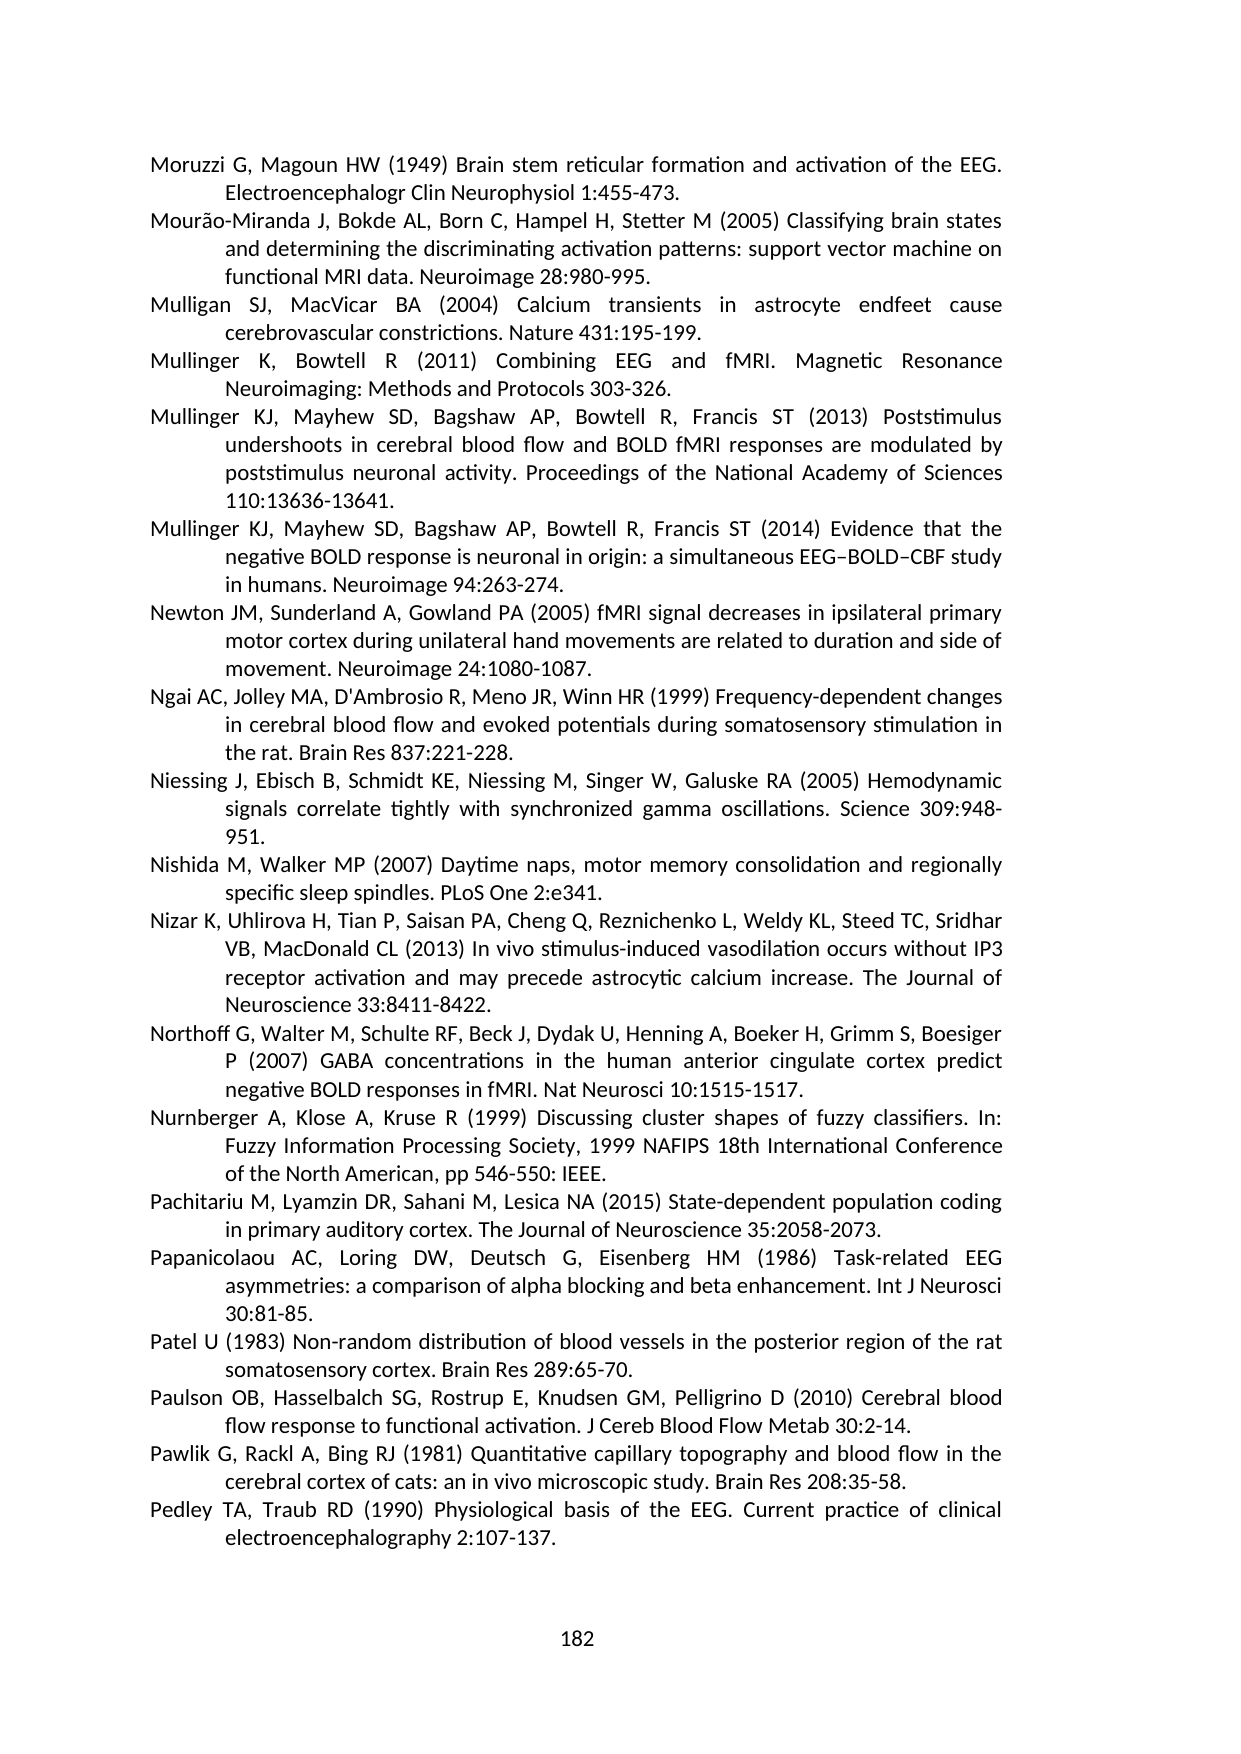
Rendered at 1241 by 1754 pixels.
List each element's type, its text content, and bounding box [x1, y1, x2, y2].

text Mullinger KJ, Mayhew SD, Bagshaw AP, Bowtell R, Francis ST (2014) Evidence that the negative BOLD response is neuronal in origin: a simultaneous EEG–BOLD–CBF study in humans. Neuroimage 94:263-274. [150, 514, 1004, 598]
text Mulligan SJ, MacVicar BA (2004) Calcium transients in astrocyte endfeet cause cerebrovascular constrictions. Nature 431:195-199. [150, 290, 1004, 346]
text Pachitariu M, Lyamzin DR, Sahani M, Lesica NA (2015) State-dependent population coding in primary auditory cortex. The Journal of Neuroscience 35:2058-2073. [150, 1187, 1004, 1243]
text Nizar K, Uhlirova H, Tian P, Saisan PA, Cheng Q, Reznichenko L, Weldy KL, Steed TC, Sridhar VB, MacDonald CL (2013) In vivo stimulus-induced vasodilation occurs without IP3 receptor activation and may precede astrocytic calcium increase. The Journal of Neuroscience 33:8411-8422. [150, 907, 1004, 1019]
text Pawlik G, Rackl A, Bing RJ (1981) Quantitative capillary topography and blood flow in the cerebral cortex of cats: an in vivo microscopic study. Brain Res 208:35-58. [150, 1439, 1004, 1495]
text Nishida M, Walker MP (2007) Daytime naps, motor memory consolidation and regionally specific sleep spindles. PLoS One 2:e341. [150, 851, 1004, 907]
text Papanicolaou AC, Loring DW, Deutsch G, Eisenberg HM (1986) Task-related EEG asymmetries: a comparison of alpha blocking and beta enhancement. Int J Neurosci 30:81-85. [150, 1243, 1004, 1327]
text Moruzzi G, Magoun HW (1949) Brain stem reticular formation and activation of the EEG. Electroencephalogr Clin Neurophysiol 1:455-473. [150, 150, 1004, 206]
text Mourão-Miranda J, Bokde AL, Born C, Hampel H, Stetter M (2005) Classifying brain states and determining the discriminating activation patterns: support vector machine on functional MRI data. Neuroimage 28:980-995. [150, 206, 1004, 290]
text Ngai AC, Jolley MA, D'Ambrosio R, Meno JR, Winn HR (1999) Frequency-dependent changes in cerebral blood flow and evoked potentials during somatosensory stimulation in the rat. Brain Res 837:221-228. [150, 682, 1004, 766]
text Northoff G, Walter M, Schulte RF, Beck J, Dydak U, Henning A, Boeker H, Grimm S, Boesiger P (2007) GABA concentrations in the human anterior cingulate cortex predict negative BOLD responses in fMRI. Nat Neurosci 10:1515-1517. [150, 1019, 1004, 1103]
text Mullinger K, Bowtell R (2011) Combining EEG and fMRI. Magnetic Resonance Neuroimaging: Methods and Protocols 303-326. [150, 346, 1004, 402]
text Niessing J, Ebisch B, Schmidt KE, Niessing M, Singer W, Galuske RA (2005) Hemodynamic signals correlate tightly with synchronized gamma oscillations. Science 309:948-951. [150, 766, 1004, 851]
text Nurnberger A, Klose A, Kruse R (1999) Discussing cluster shapes of fuzzy classifiers. In: Fuzzy Information Processing Society, 1999 NAFIPS 18th International Conference of the North American, pp 546-550: IEEE. [150, 1103, 1004, 1187]
text Pedley TA, Traub RD (1990) Physiological basis of the EEG. Current practice of clinical electroencephalography 2:107-137. [150, 1495, 1004, 1551]
text Paulson OB, Hasselbalch SG, Rostrup E, Knudsen GM, Pelligrino D (2010) Cerebral blood flow response to functional activation. J Cereb Blood Flow Metab 30:2-14. [150, 1383, 1004, 1439]
text Newton JM, Sunderland A, Gowland PA (2005) fMRI signal decreases in ipsilateral primary motor cortex during unilateral hand movements are related to duration and side of movement. Neuroimage 24:1080-1087. [150, 598, 1004, 682]
text Mullinger KJ, Mayhew SD, Bagshaw AP, Bowtell R, Francis ST (2013) Poststimulus undershoots in cerebral blood flow and BOLD fMRI responses are modulated by poststimulus neuronal activity. Proceedings of the National Academy of Sciences 110:13636-13641. [150, 402, 1004, 514]
text Patel U (1983) Non-random distribution of blood vessels in the posterior region of the rat somatosensory cortex. Brain Res 289:65-70. [150, 1327, 1004, 1383]
